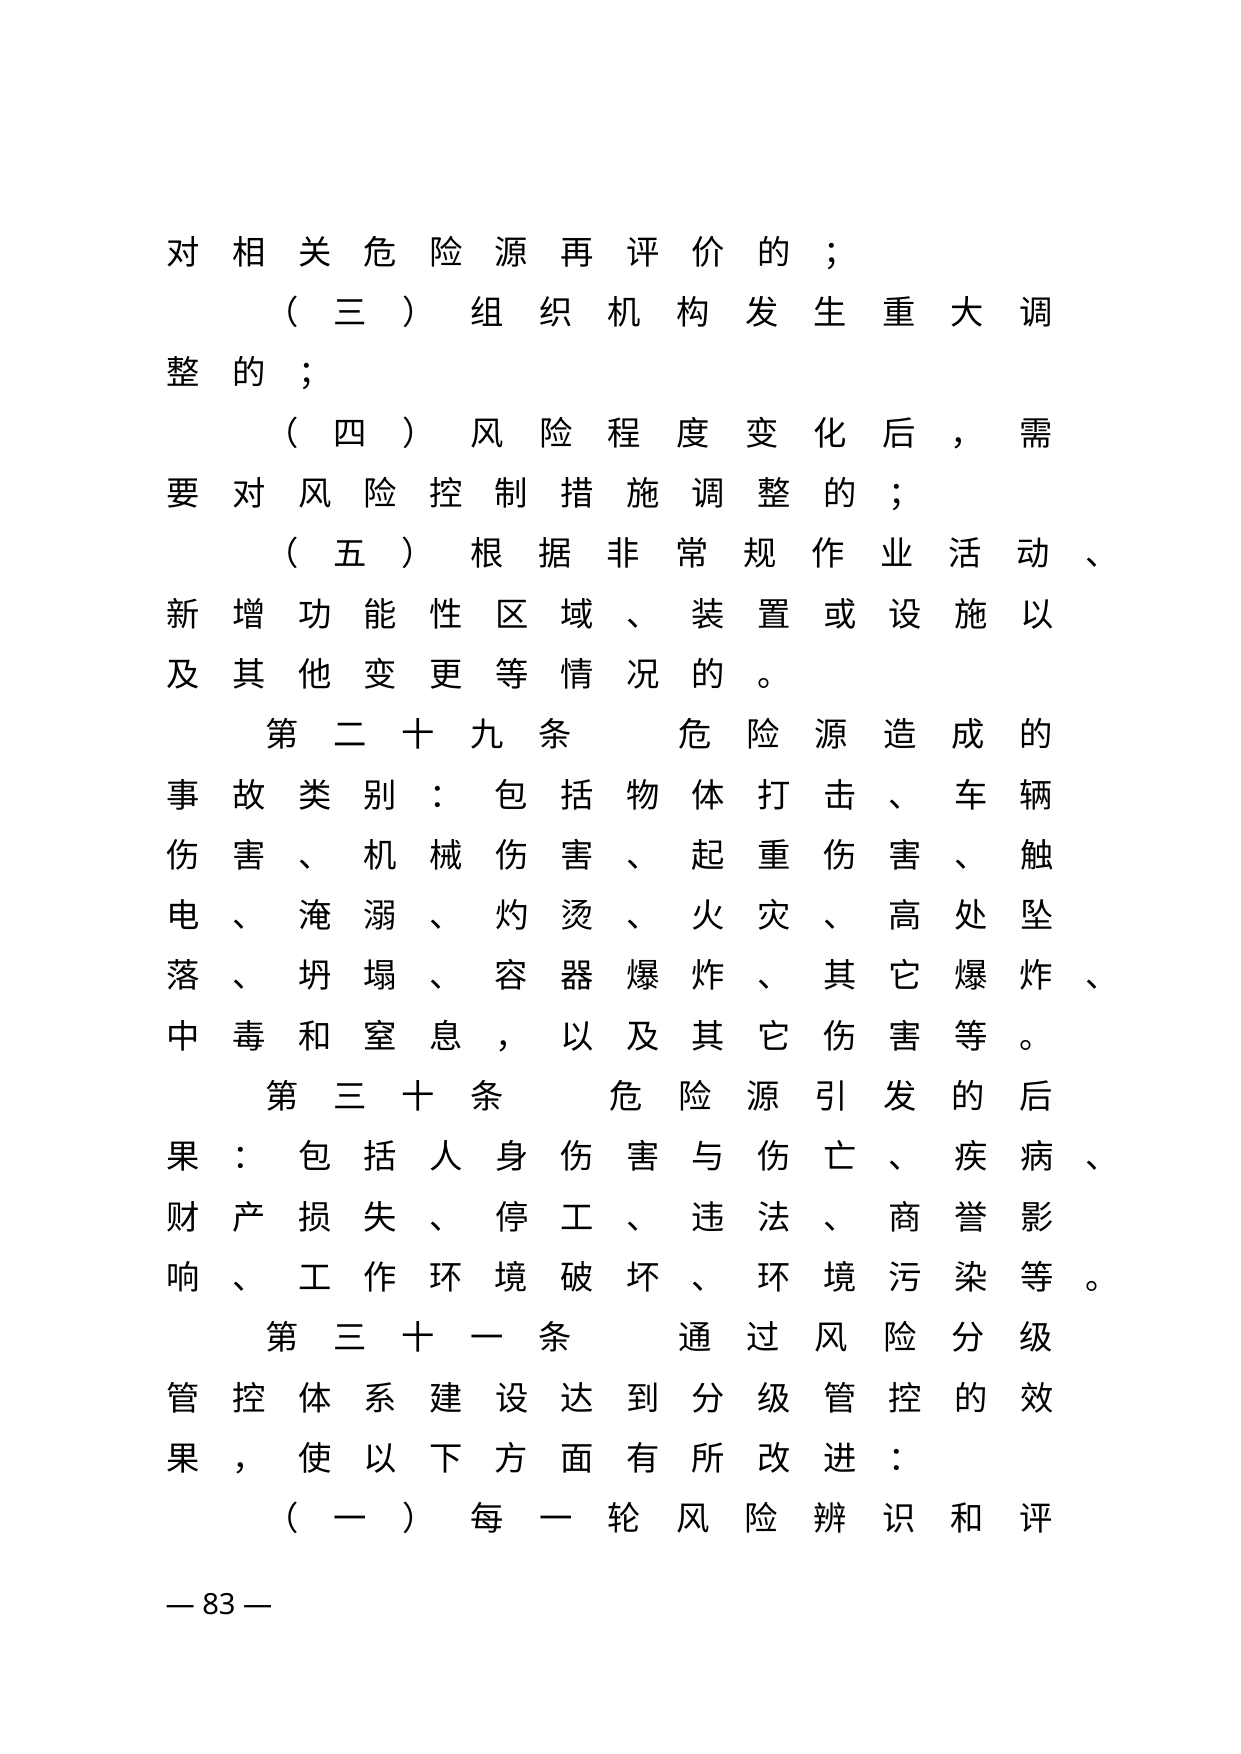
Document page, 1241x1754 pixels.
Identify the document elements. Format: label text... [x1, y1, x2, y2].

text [167, 219, 1085, 280]
text （五）根据非常规作业活动、新增功能性区域、装置或设施以及其他变更等情况的。 [167, 521, 1085, 702]
text （四）风险程度变化后，需要对风险控制措施调整的； [167, 400, 1085, 521]
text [167, 1486, 1085, 1546]
text （三）组织机构发生重大调整的； [167, 280, 1085, 400]
text 第三十条 危险源引发的后果：包括人身伤害与伤亡、疾病、财产损失、停工、违法、商誉影响、工作环境破坏、环境污染等。 [167, 1064, 1085, 1305]
text 第三十一条 通过风险分级管控体系建设达到分级管控的效果，使以下方面有所改进： [167, 1305, 1085, 1486]
text 第二十九条 危险源造成的事故类别：包括物体打击、车辆伤害、机械伤害、起重伤害、触电、淹溺、灼烫、火灾、高处坠落、坍塌、容器爆炸、其它爆炸、中毒和窒息，以及其它伤害等。 [167, 702, 1085, 1064]
